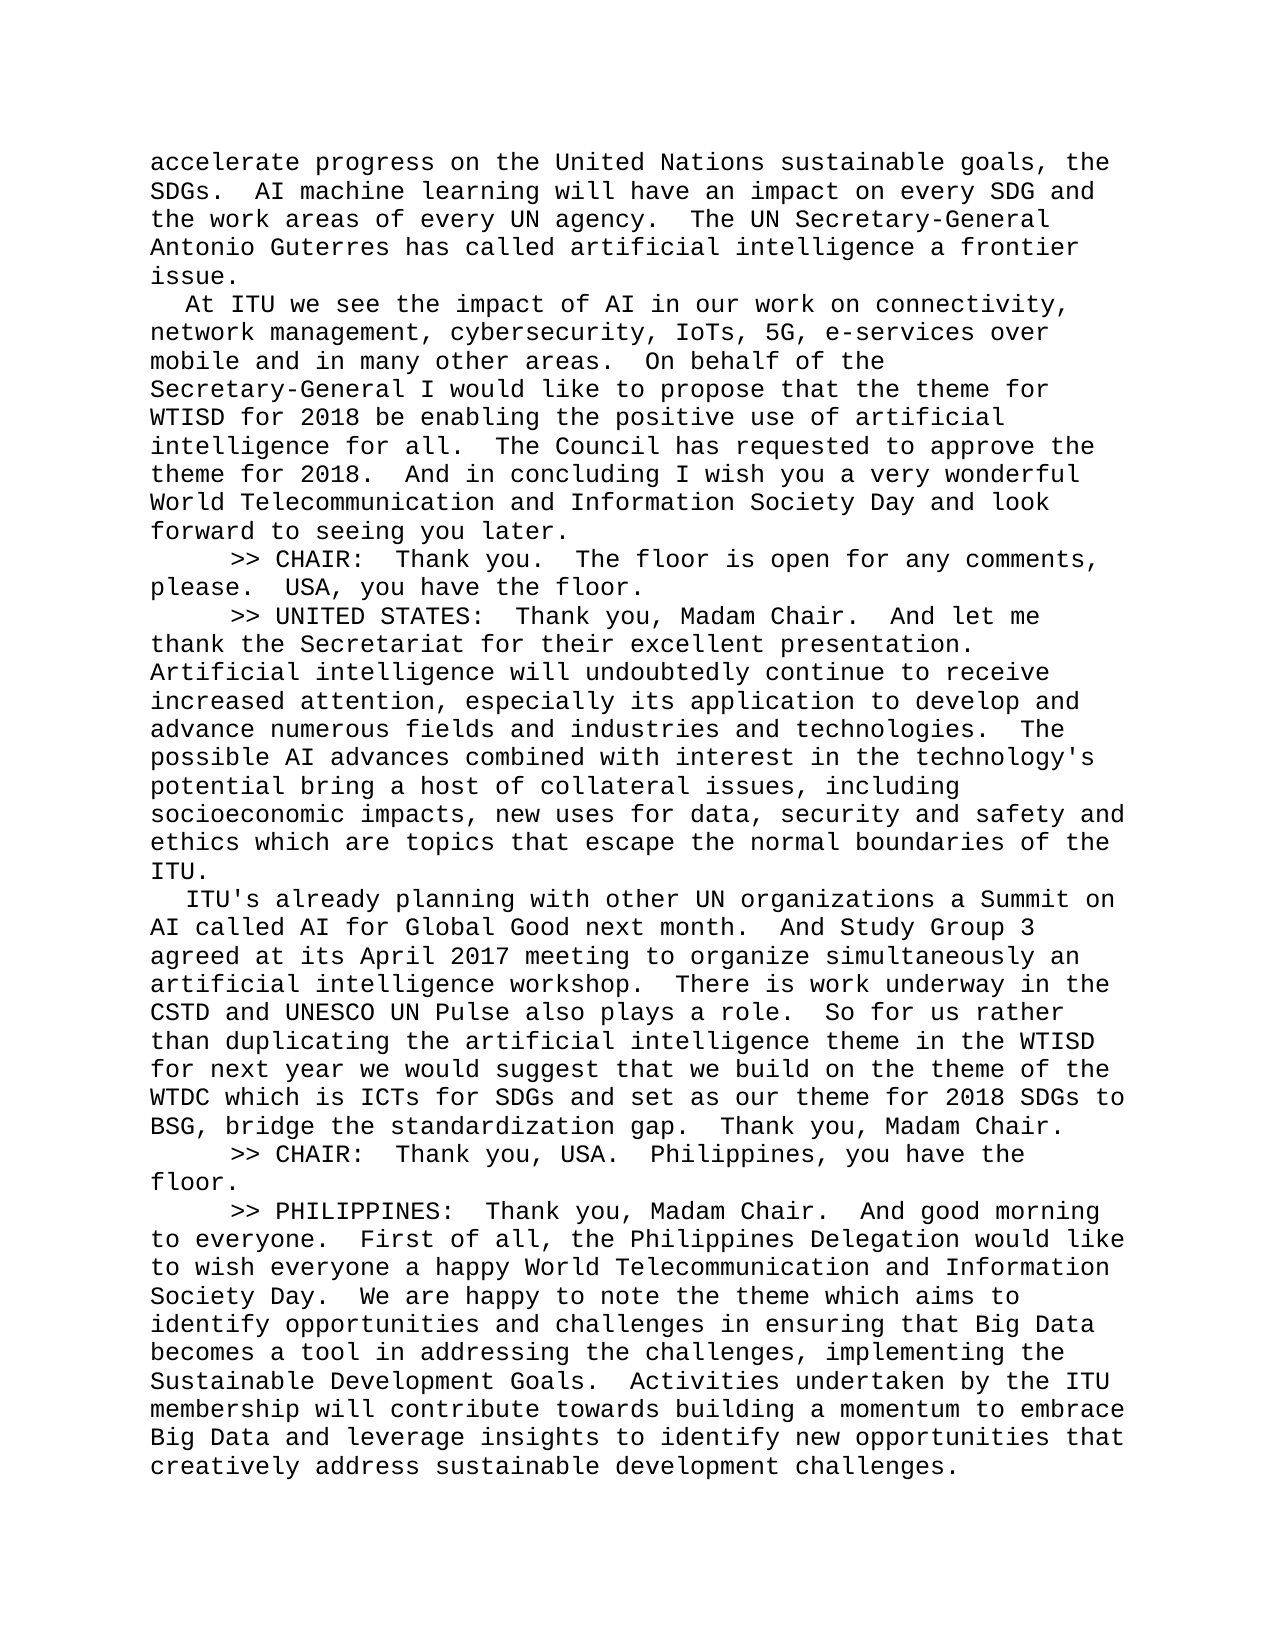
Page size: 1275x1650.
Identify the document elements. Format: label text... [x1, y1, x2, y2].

text >> CHAIR: Thank you. The floor is open for any comments, please. USA, you have the floor. [150, 547, 1125, 603]
text ITU's already planning with other UN organizations a Summit on AI called AI for Global Good next month. And Study Group 3 agreed at its April 2017 meeting to organize simultaneously an artificial intelligence workshop. There is work underway in the CSTD and UNESCO UN Pulse also plays a role. So for us rather than duplicating the artificial intelligence theme in the WTISD for next year we would suggest that we build on the theme of the WTDC which is ICTs for SDGs and set as our theme for 2018 SDGs to BSG, bridge the standardization gap. Thank you, Madam Chair. [150, 887, 1125, 1142]
text >> PHILIPPINES: Thank you, Madam Chair. And good morning to everyone. First of all, the Philippines Delegation would like to wish everyone a happy World Telecommunication and Information Society Day. We are happy to note the theme which aims to identify opportunities and challenges in ensuring that Big Data becomes a tool in addressing the challenges, implementing the Sustainable Development Goals. Activities undertaken by the ITU membership will contribute towards building a momentum to embrace Big Data and leverage insights to identify new opportunities that creatively address sustainable development challenges. [150, 1198, 1125, 1482]
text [150, 150, 1125, 292]
text At ITU we see the impact of AI in our work on connectivity, network management, cybersecurity, IoTs, 5G, e-services over mobile and in many other areas. On behalf of the Secretary-General I would like to propose that the theme for WTISD for 2018 be enabling the positive use of artificial intelligence for all. The Council has requested to approve the theme for 2018. And in concluding I wish you a very wonderful World Telecommunication and Information Society Day and look forward to seeing you later. [150, 292, 1125, 547]
text >> UNITED STATES: Thank you, Madam Chair. And let me thank the Secretariat for their excellent presentation. Artificial intelligence will undoubtedly continue to receive increased attention, especially its application to develop and advance numerous fields and industries and technologies. The possible AI advances combined with interest in the technology's potential bring a host of collateral issues, including socioeconomic impacts, new uses for data, security and safety and ethics which are topics that escape the normal boundaries of the ITU. [150, 603, 1125, 887]
text >> CHAIR: Thank you, USA. Philippines, you have the floor. [150, 1142, 1125, 1198]
